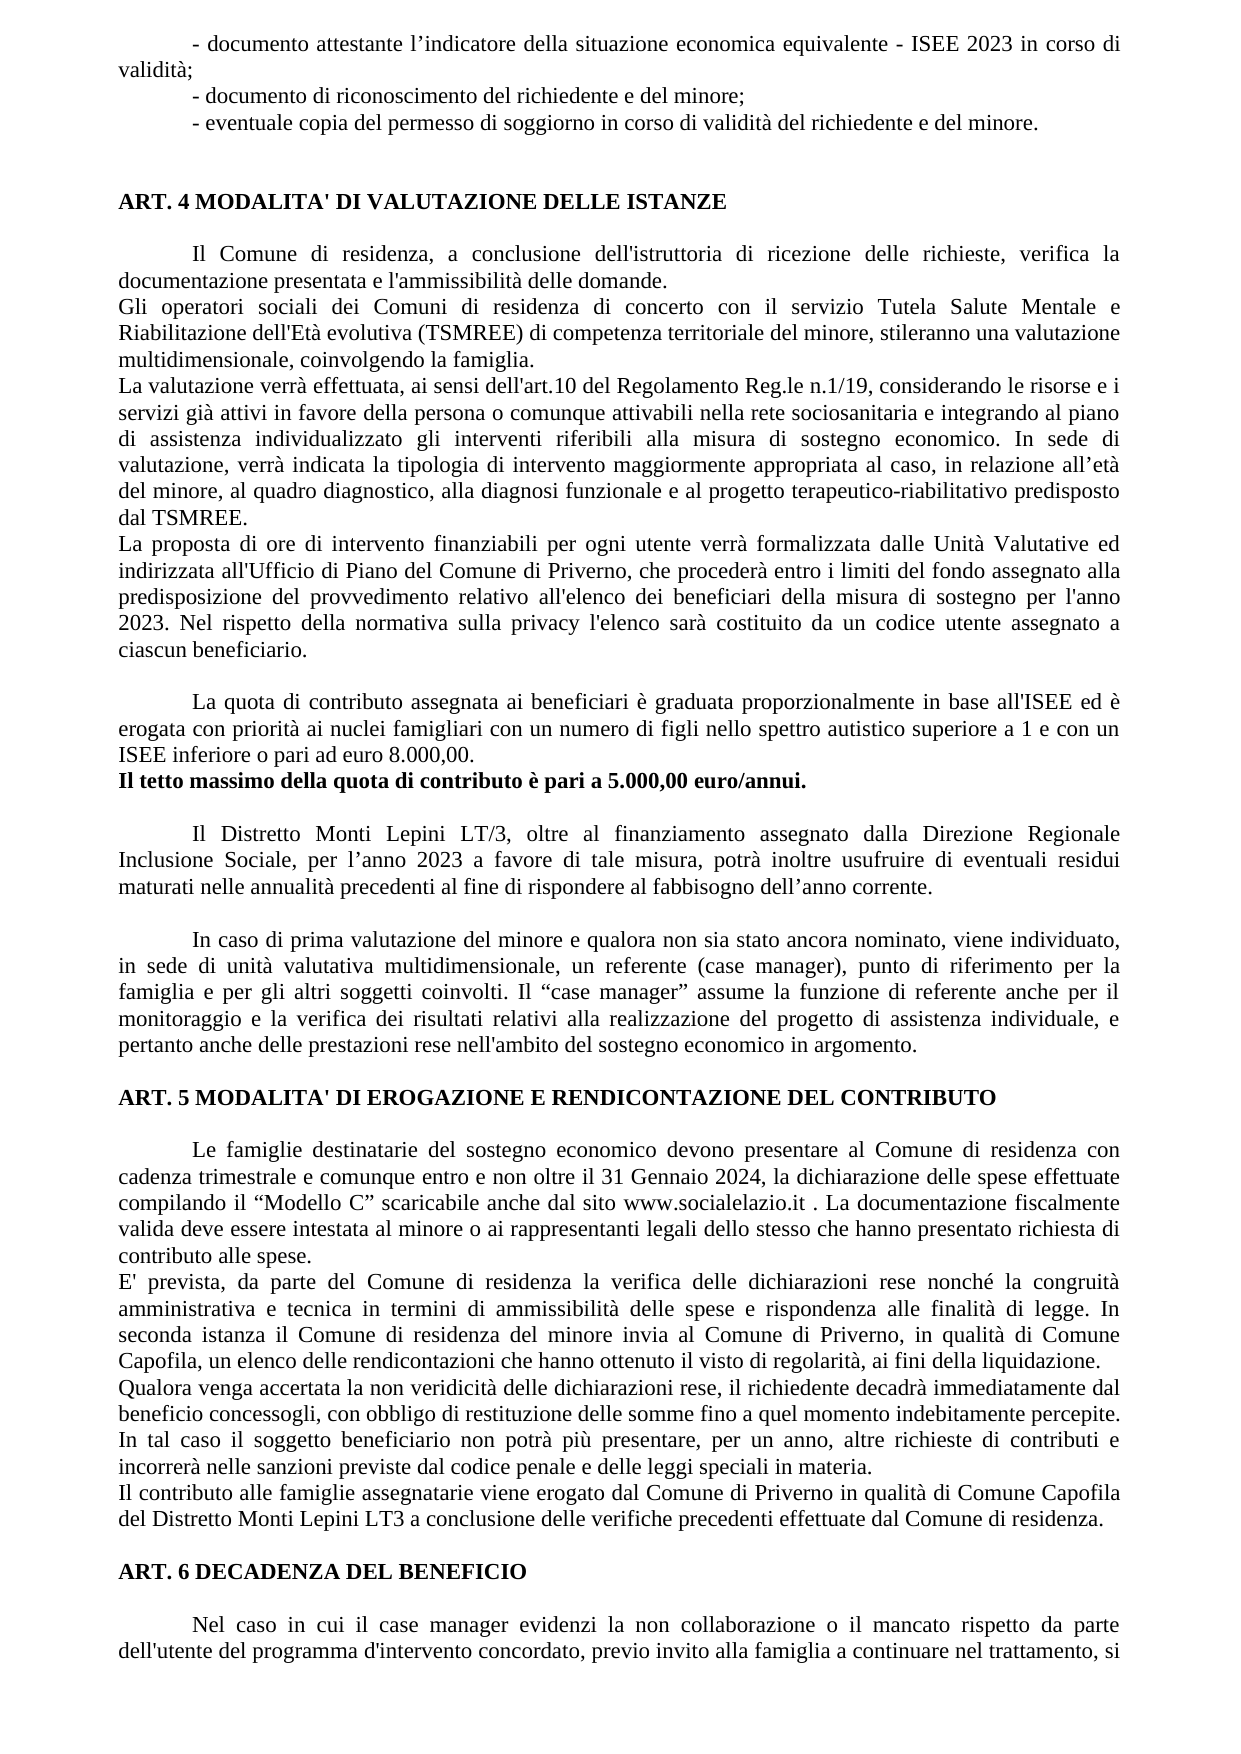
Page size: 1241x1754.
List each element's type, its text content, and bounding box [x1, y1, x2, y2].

text La valutazione verrà effettuata, ai sensi dell'art.10 del Regolamento Reg.le n.1/19, considerando le risorse e i servizi già attivi in favore della persona o comunque attivabili nella rete sociosanitaria e integrando al piano di assistenza individualizzato gli interventi riferibili alla misura di sostegno economico. In sede di valutazione, verrà indicata la tipologia di intervento maggiormente appropriata al caso, in relazione all’età del minore, al quadro diagnostico, alla diagnosi funzionale e al progetto terapeutico-riabilitativo predisposto dal TSMREE. [118, 372, 1122, 530]
text Qualora venga accertata la non veridicità delle dichiarazioni rese, il richiedente decadrà immediatamente dal beneficio concessogli, con obbligo di restituzione delle somme fino a quel momento indebitamente percepite. In tal caso il soggetto beneficiario non potrà più presentare, per un anno, altre richieste di contributi e incorrerà nelle sanzioni previste dal codice penale e delle leggi speciali in materia. [118, 1374, 1122, 1479]
text Il Comune di residenza, a conclusione dell'istruttoria di ricezione delle richieste, verifica la documentazione presentata e l'ammissibilità delle domande. [118, 240, 1122, 293]
text La quota di contributo assegnata ai beneficiari è graduata proporzionalmente in base all'ISEE ed è erogata con priorità ai nuclei famigliari con un numero di figli nello spettro autistico superiore a 1 e con un ISEE inferiore o pari ad euro 8.000,00. [118, 688, 1122, 767]
text In caso di prima valutazione del minore e qualora non sia stato ancora nominato, viene individuato, in sede di unità valutativa multidimensionale, un referente (case manager), punto di riferimento per la famiglia e per gli altri soggetti coinvolti. Il “case manager” assume la funzione di referente anche per il monitoraggio e la verifica dei risultati relativi alla realizzazione del progetto di assistenza individuale, e pertanto anche delle prestazioni rese nell'ambito del sostegno economico in argomento. [118, 926, 1122, 1057]
text - documento di riconoscimento del richiedente e del minore; [118, 82, 1122, 109]
text Le famiglie destinatarie del sostegno economico devono presentare al Comune di residenza con cadenza trimestrale e comunque entro e non oltre il 31 Gennaio 2024, la dichiarazione delle spese effettuate compilando il “Modello C” scaricabile anche dal sito www.socialelazio.it . La documentazione fiscalmente valida deve essere intestata al minore o ai rappresentanti legali dello stesso che hanno presentato richiesta di contributo alle spese. [118, 1136, 1122, 1268]
text ART. 5 MODALITA' DI EROGAZIONE E RENDICONTAZIONE DEL CONTRIBUTO [118, 1084, 1122, 1110]
text Il Distretto Monti Lepini LT/3, oltre al finanziamento assegnato dalla Direzione Regionale Inclusione Sociale, per l’anno 2023 a favore di tale misura, potrà inoltre usufruire di eventuali residui maturati nelle annualità precedenti al fine di rispondere al fabbisogno dell’anno corrente. [118, 820, 1122, 899]
text ART. 4 MODALITA' DI VALUTAZIONE DELLE ISTANZE [118, 188, 1122, 214]
text Il contributo alle famiglie assegnatarie viene erogato dal Comune di Priverno in qualità di Comune Capofila del Distretto Monti Lepini LT3 a conclusione delle verifiche precedenti effettuate dal Comune di residenza. [118, 1479, 1122, 1532]
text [118, 1611, 1122, 1663]
text E' prevista, da parte del Comune di residenza la verifica delle dichiarazioni rese nonché la congruità amministrativa e tecnica in termini di ammissibilità delle spese e rispondenza alle finalità di legge. In seconda istanza il Comune di residenza del minore invia al Comune di Priverno, in qualità di Comune Capofila, un elenco delle rendicontazioni che hanno ottenuto il visto di regolarità, ai fini della liquidazione. [118, 1268, 1122, 1374]
text Il tetto massimo della quota di contributo è pari a 5.000,00 euro/annui. [118, 767, 1122, 794]
text - documento attestante l’indicatore della situazione economica equivalente - ISEE 2023 in corso di validità; [118, 29, 1122, 82]
text Gli operatori sociali dei Comuni di residenza di concerto con il servizio Tutela Salute Mentale e Riabilitazione dell'Età evolutiva (TSMREE) di competenza territoriale del minore, stileranno una valutazione multidimensionale, coinvolgendo la famiglia. [118, 293, 1122, 372]
text ART. 6 DECADENZA DEL BENEFICIO [118, 1558, 1122, 1584]
text La proposta di ore di intervento finanziabili per ogni utente verrà formalizzata dalle Unità Valutative ed indirizzata all'Ufficio di Piano del Comune di Priverno, che procederà entro i limiti del fondo assegnato alla predisposizione del provvedimento relativo all'elenco dei beneficiari della misura di sostegno per l'anno 2023. Nel rispetto della normativa sulla privacy l'elenco sarà costituito da un codice utente assegnato a ciascun beneficiario. [118, 530, 1122, 662]
text - eventuale copia del permesso di soggiorno in corso di validità del richiedente e del minore. [118, 109, 1122, 135]
